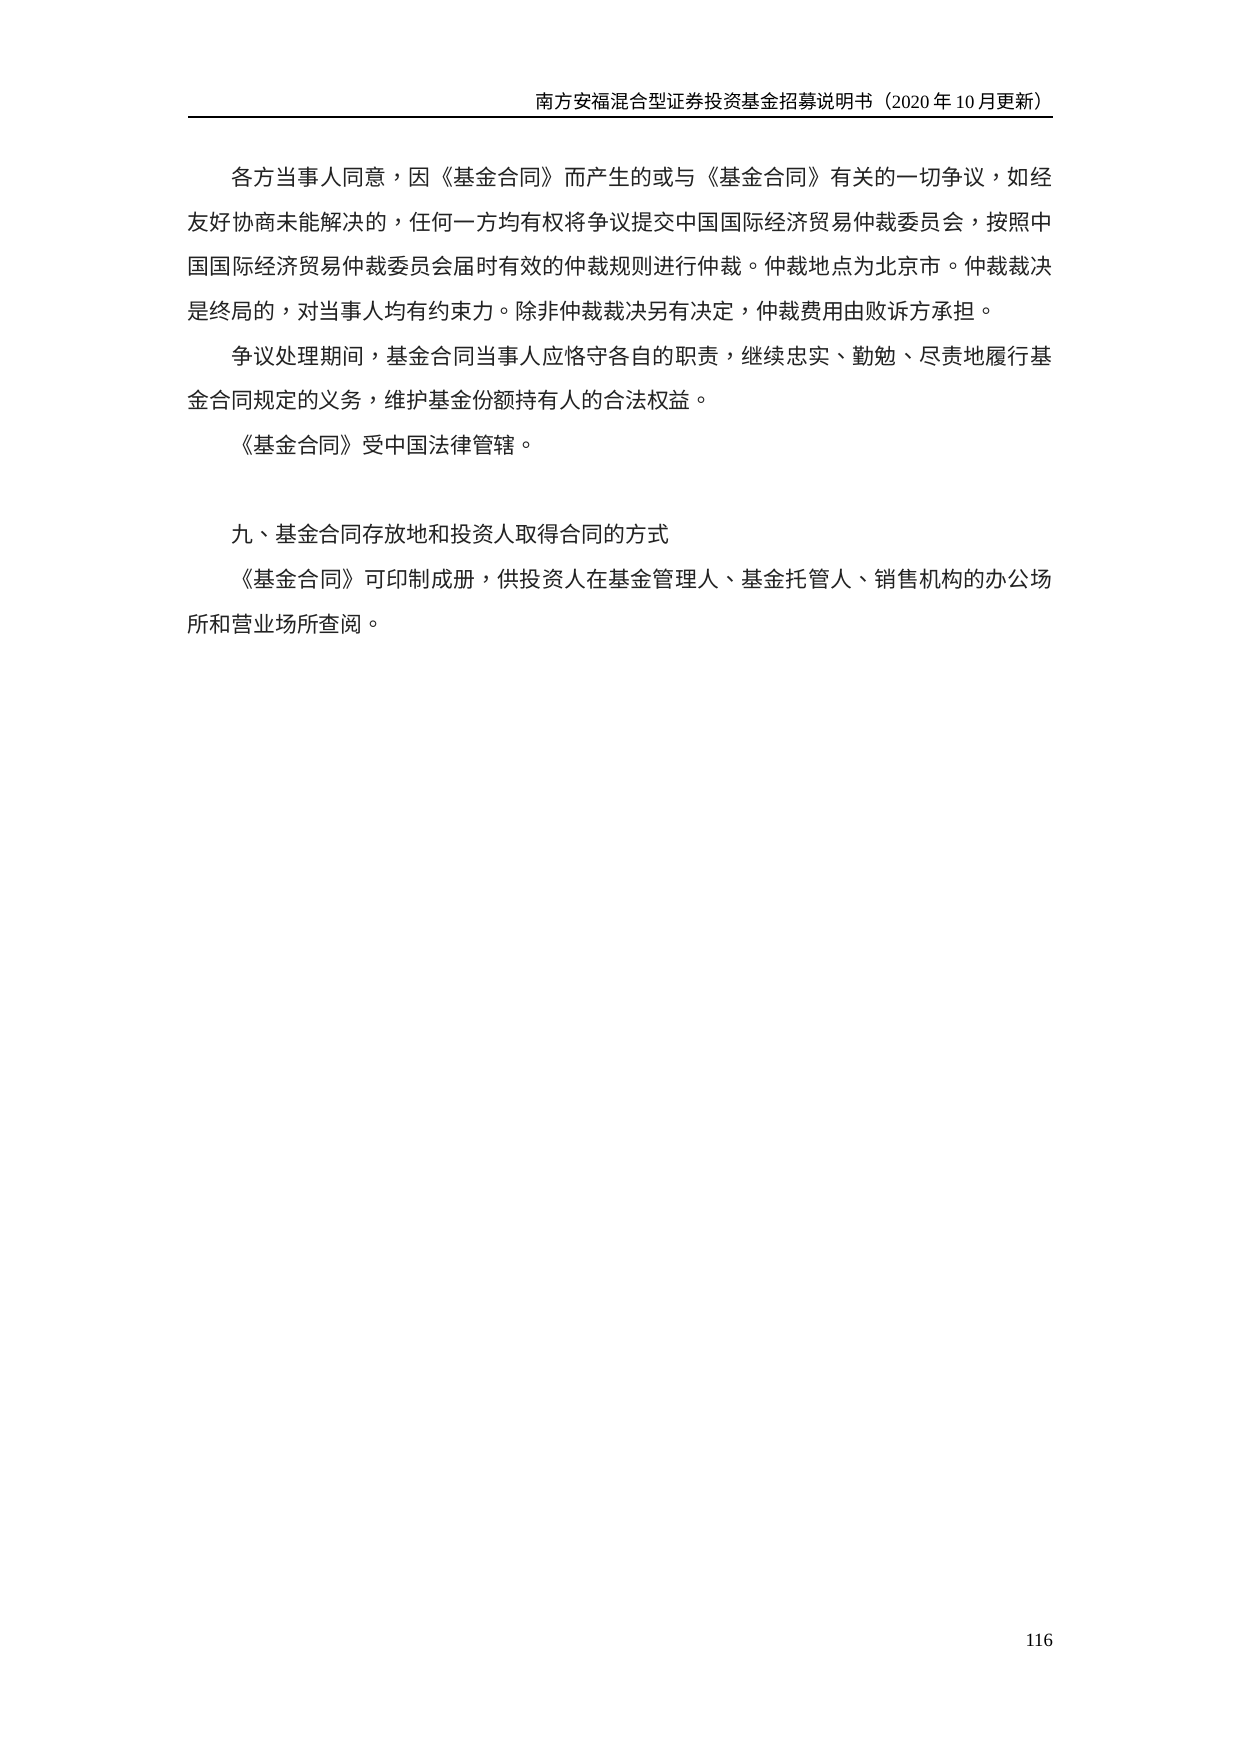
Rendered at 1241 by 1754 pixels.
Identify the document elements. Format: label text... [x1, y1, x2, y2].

text 各方当事人同意，因《基金合同》而产生的或与《基金合同》有关的一切争议，如经友好协商未能解决的，任何一方均有权将争议提交中国国际经济贸易仲裁委员会，按照中国国际经济贸易仲裁委员会届时有效的仲裁规则进行仲裁。仲裁地点为北京市。仲裁裁决是终局的，对当事人均有约束力。除非仲裁裁决另有决定，仲裁费用由败诉方承担。 [187, 162, 1053, 326]
text 争议处理期间，基金合同当事人应恪守各自的职责，继续忠实、勤勉、尽责地履行基金合同规定的义务，维护基金份额持有人的合法权益。 [187, 341, 1053, 415]
text 《基金合同》可印制成册，供投资人在基金管理人、基金托管人、销售机构的办公场所和营业场所查阅。 [187, 564, 1053, 639]
text 《基金合同》受中国法律管辖。 [187, 430, 1053, 460]
text 九、基金合同存放地和投资人取得合同的方式 [187, 519, 1053, 549]
